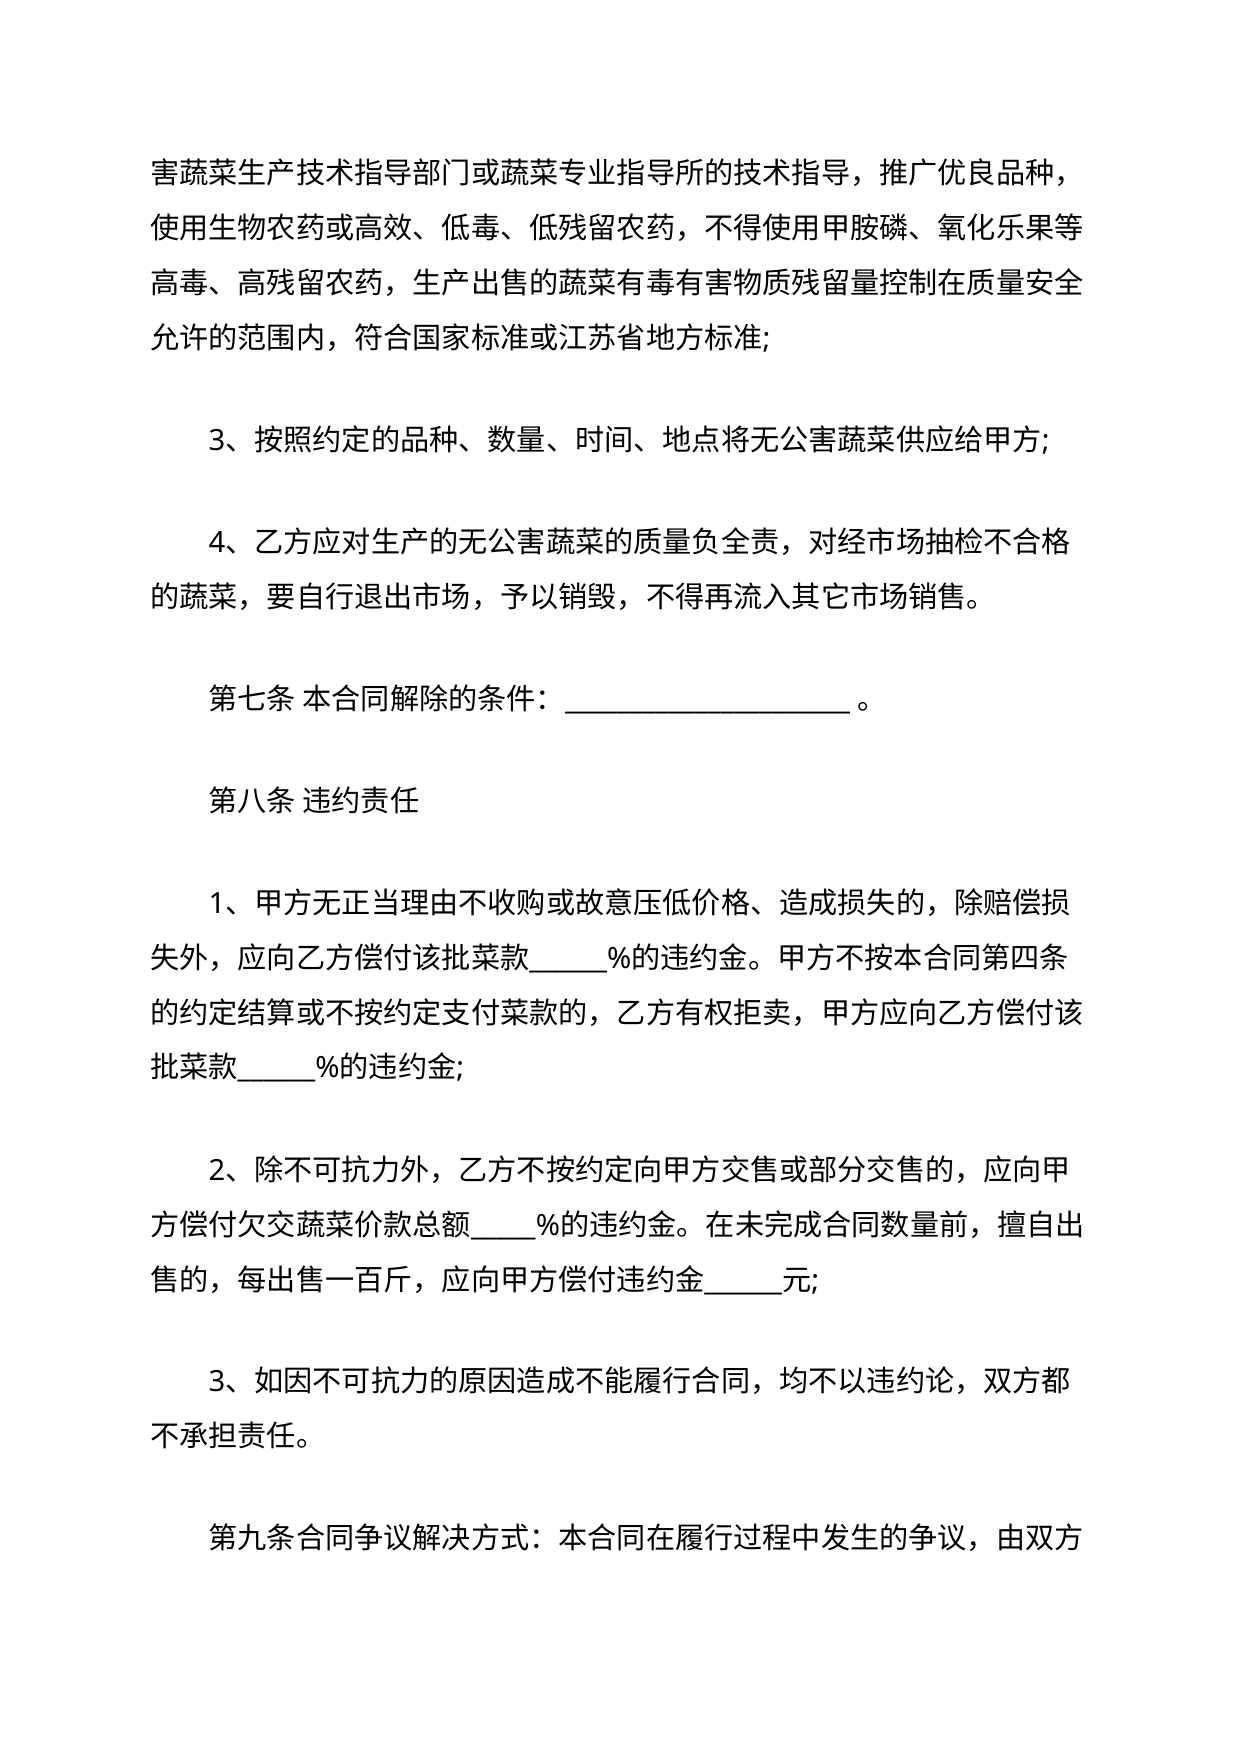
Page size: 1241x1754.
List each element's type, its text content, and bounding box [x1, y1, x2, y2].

text 第八条 违约责任 [150, 777, 1090, 820]
text 4、乙方应对生产的无公害蔬菜的质量负全责，对经市场抽检不合格的蔬菜，要自行退出市场，予以销毁，不得再流入其它市场销售。 [150, 519, 1090, 616]
text 3、如因不可抗力的原因造成不能履行合同，均不以违约论，双方都不承担责任。 [150, 1358, 1090, 1455]
text 1、甲方无正当理由不收购或故意压低价格、造成损失的，除赔偿损失外，应向乙方偿付该批菜款______%的违约金。甲方不按本合同第四条的约定结算或不按约定支付菜款的，乙方有权拒卖，甲方应向乙方偿付该批菜款______%的违约金; [150, 879, 1090, 1086]
text 2、除不可抗力外，乙方不按约定向甲方交售或部分交售的，应向甲方偿付欠交蔬菜价款总额_____%的违约金。在未完成合同数量前，擅自出售的，每出售一百斤，应向甲方偿付违约金______元; [150, 1146, 1090, 1298]
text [150, 1515, 1090, 1557]
text 3、按照约定的品种、数量、时间、地点将无公害蔬菜供应给甲方; [150, 417, 1090, 459]
text 第七条 本合同解除的条件：______________________ 。 [150, 675, 1090, 718]
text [150, 150, 1090, 357]
